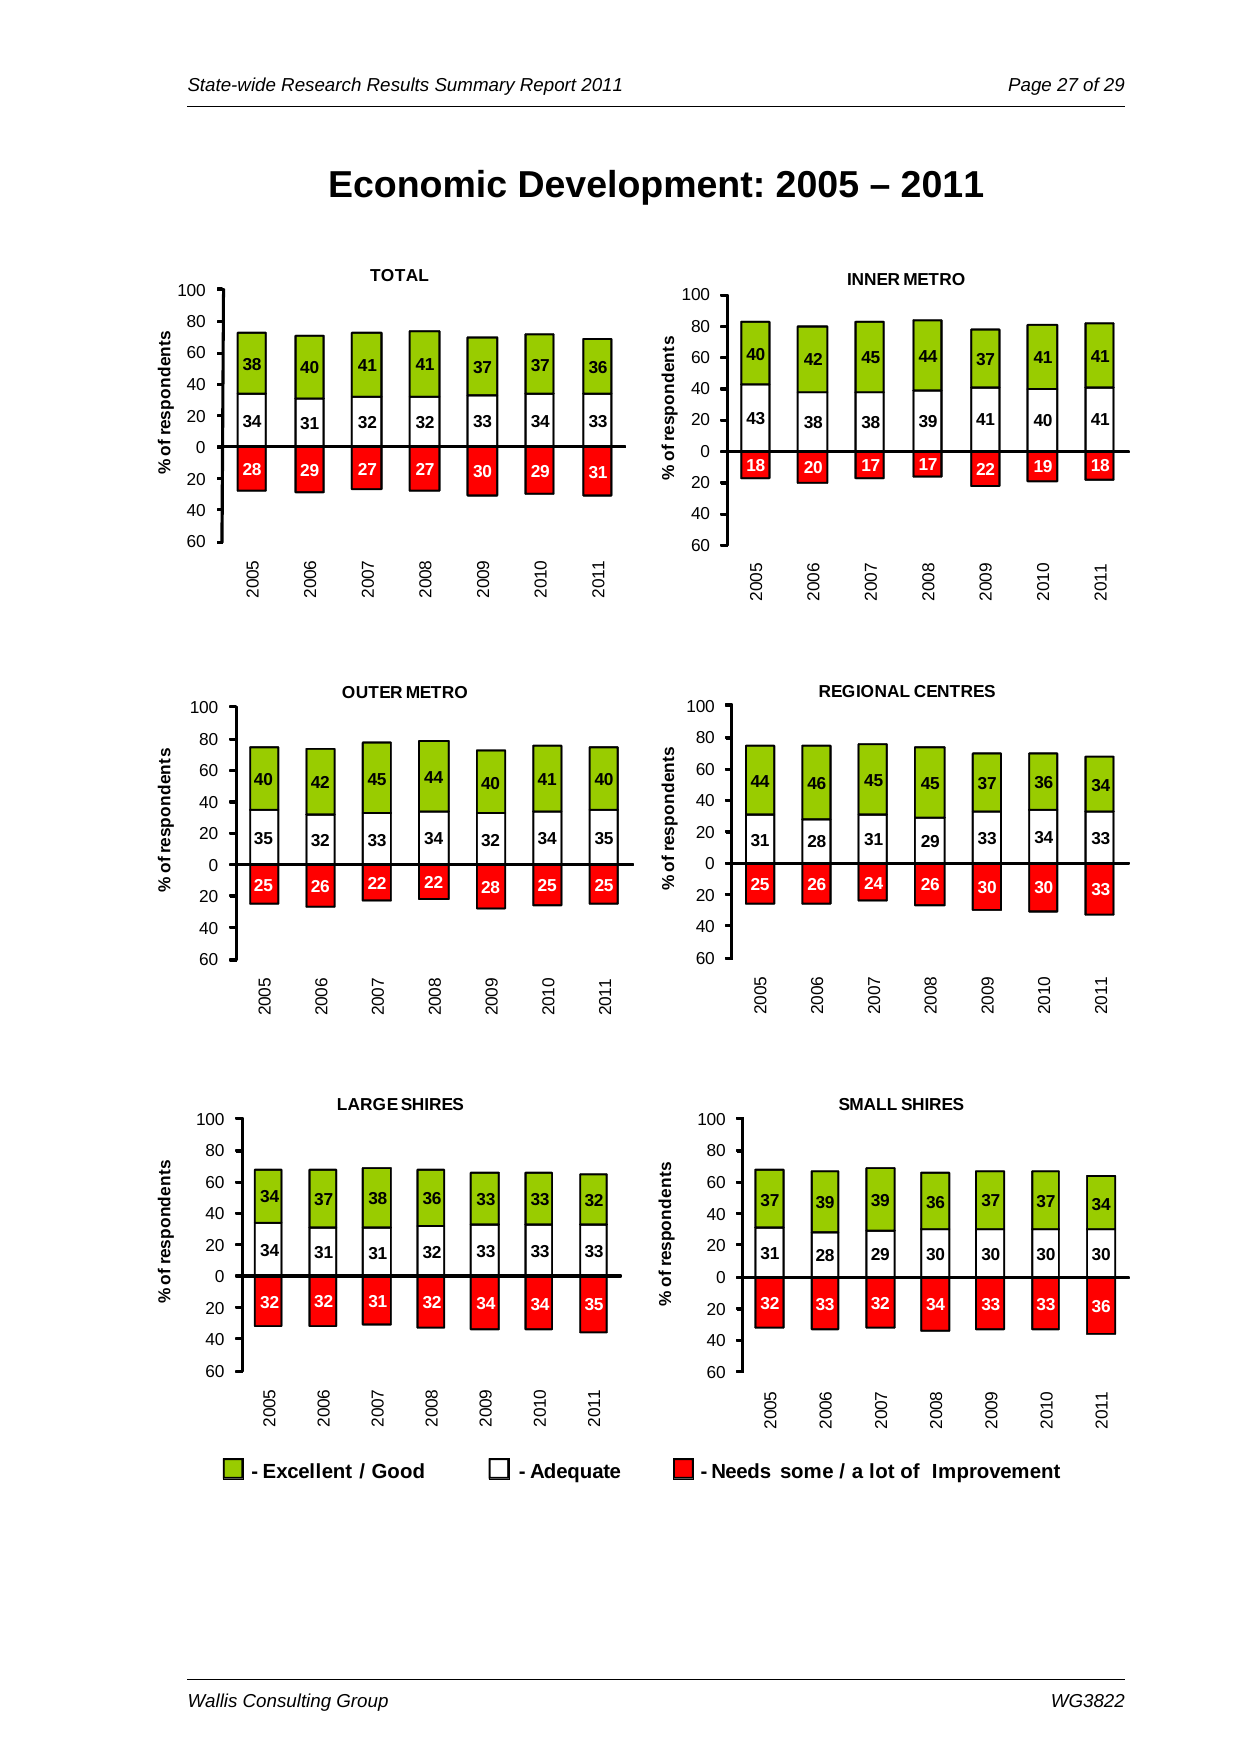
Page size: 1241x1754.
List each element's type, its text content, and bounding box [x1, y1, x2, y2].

subtitle Economic Development: 2005 – 2011 [187, 162, 1125, 205]
